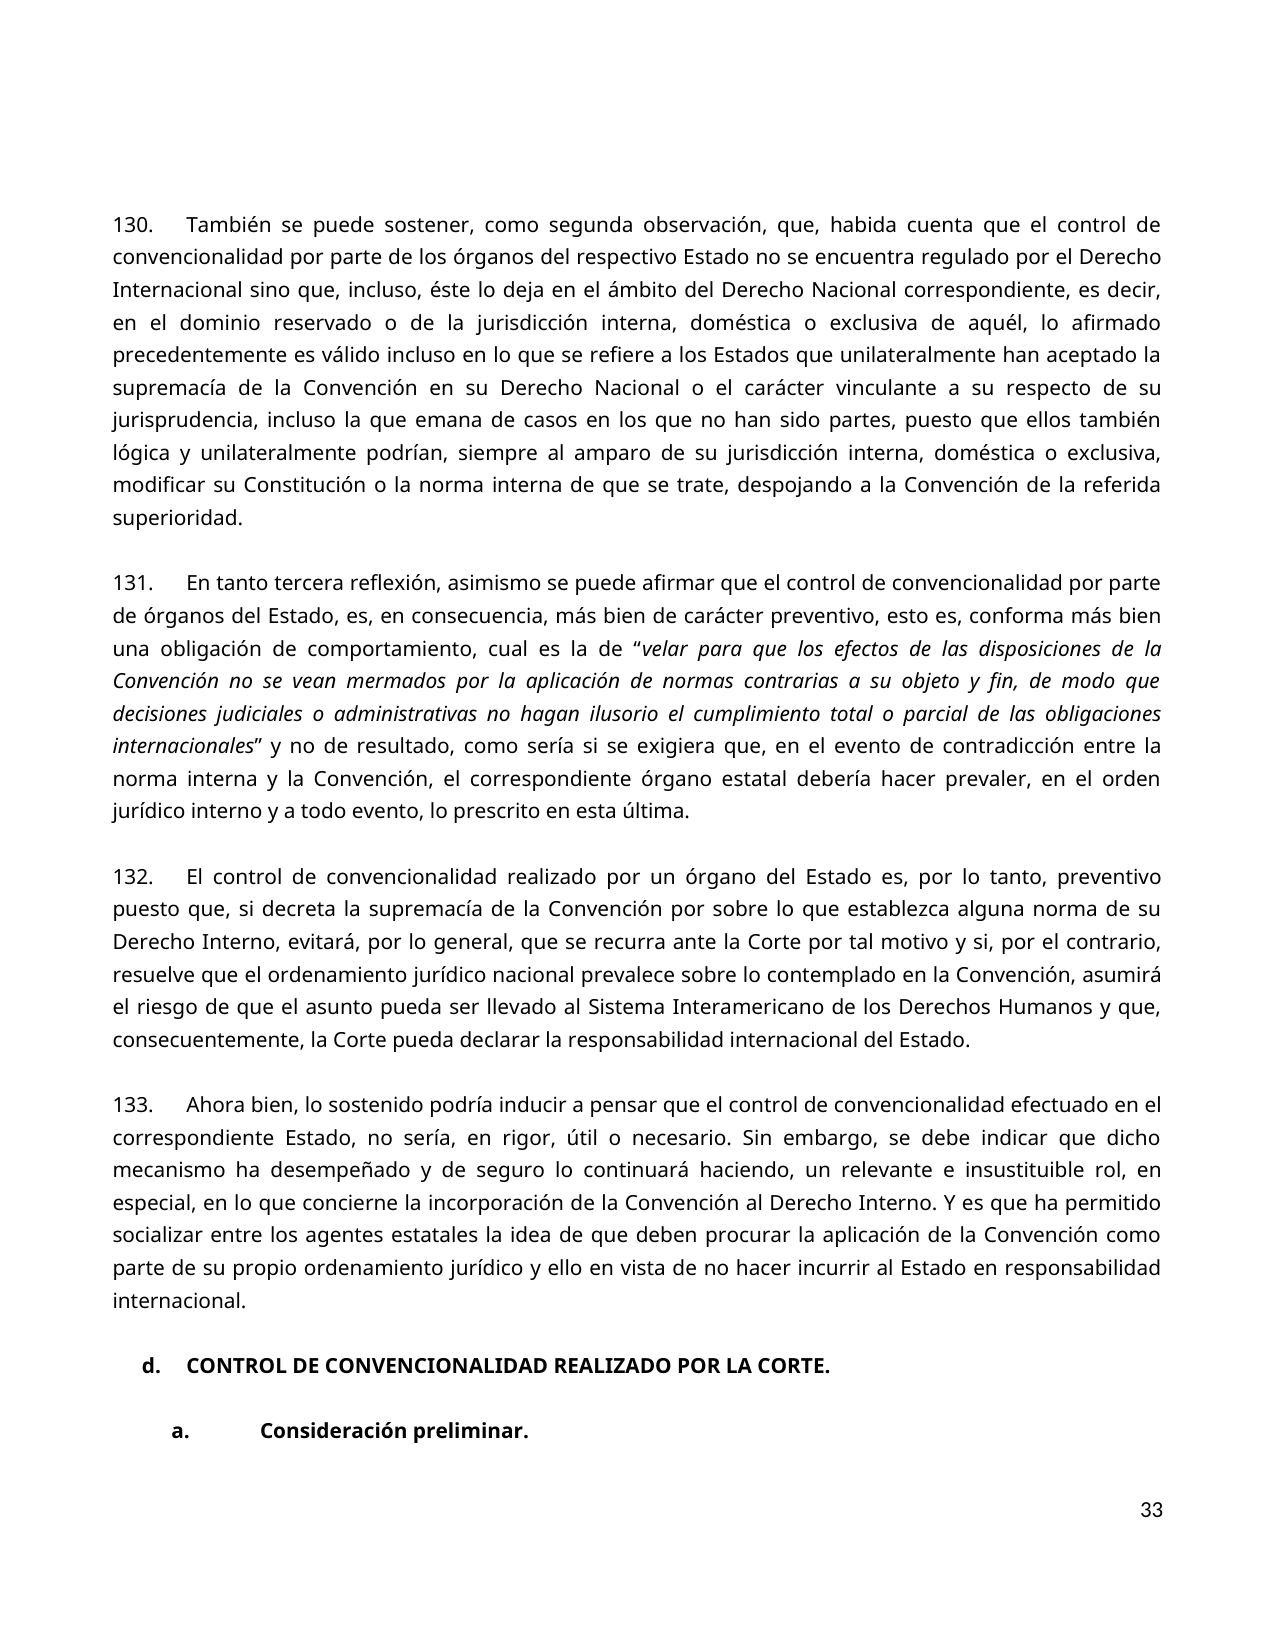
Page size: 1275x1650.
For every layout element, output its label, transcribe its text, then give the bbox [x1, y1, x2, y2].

list Ahora bien, lo sostenido podría inducir a pensar que el control de convencionalidad efectuado en el correspondiente Estado, no sería, en rigor, útil o necesario. Sin embargo, se debe indicar que dicho mecanismo ha desempeñado y de seguro lo continuará haciendo, un relevante e insustituible rol, en especial, en lo que concierne la incorporación de la Convención al Derecho Interno. Y es que ha permitido socializar entre los agentes estatales la idea de que deben procurar la aplicación de la Convención como parte de su propio ordenamiento jurídico y ello en vista de no hacer incurrir al Estado en responsabilidad internacional. [112, 1090, 1163, 1314]
list Consideración preliminar. [171, 1416, 1163, 1444]
list El control de convencionalidad realizado por un órgano del Estado es, por lo tanto, preventivo puesto que, si decreta la supremacía de la Convención por sobre lo que establezca alguna norma de su Derecho Interno, evitará, por lo general, que se recurra ante la Corte por tal motivo y si, por el contrario, resuelve que el ordenamiento jurídico nacional prevalece sobre lo contemplado en la Convención, asumirá el riesgo de que el asunto pueda ser llevado al Sistema Interamericano de los Derechos Humanos y que, consecuentemente, la Corte pueda declarar la responsabilidad internacional del Estado. [112, 862, 1163, 1053]
list CONTROL DE CONVENCIONALIDAD REALIZADO POR LA CORTE. [142, 1351, 1163, 1379]
list En tanto tercera reflexión, asimismo se puede afirmar que el control de convencionalidad por parte de órganos del Estado, es, en consecuencia, más bien de carácter preventivo, esto es, conforma más bien una obligación de comportamiento, cual es la de “velar para que los efectos de las disposiciones de la Convención no se vean mermados por la aplicación de normas contrarias a su objeto y fin, de modo que decisiones judiciales o administrativas no hagan ilusorio el cumplimiento total o parcial de las obligaciones internacionales” y no de resultado, como sería si se exigiera que, en el evento de contradicción entre la norma interna y la Convención, el correspondiente órgano estatal debería hacer prevaler, en el orden jurídico interno y a todo evento, lo prescrito en esta última. [112, 568, 1163, 825]
list También se puede sostener, como segunda observación, que, habida cuenta que el control de convencionalidad por parte de los órganos del respectivo Estado no se encuentra regulado por el Derecho Internacional sino que, incluso, éste lo deja en el ámbito del Derecho Nacional correspondiente, es decir, en el dominio reservado o de la jurisdicción interna, doméstica o exclusiva de aquél, lo afirmado precedentemente es válido incluso en lo que se refiere a los Estados que unilateralmente han aceptado la supremacía de la Convención en su Derecho Nacional o el carácter vinculante a su respecto de su jurisprudencia, incluso la que emana de casos en los que no han sido partes, puesto que ellos también lógica y unilateralmente podrían, siempre al amparo de su jurisdicción interna, doméstica o exclusiva, modificar su Constitución o la norma interna de que se trate, despojando a la Convención de la referida superioridad. [112, 210, 1163, 532]
